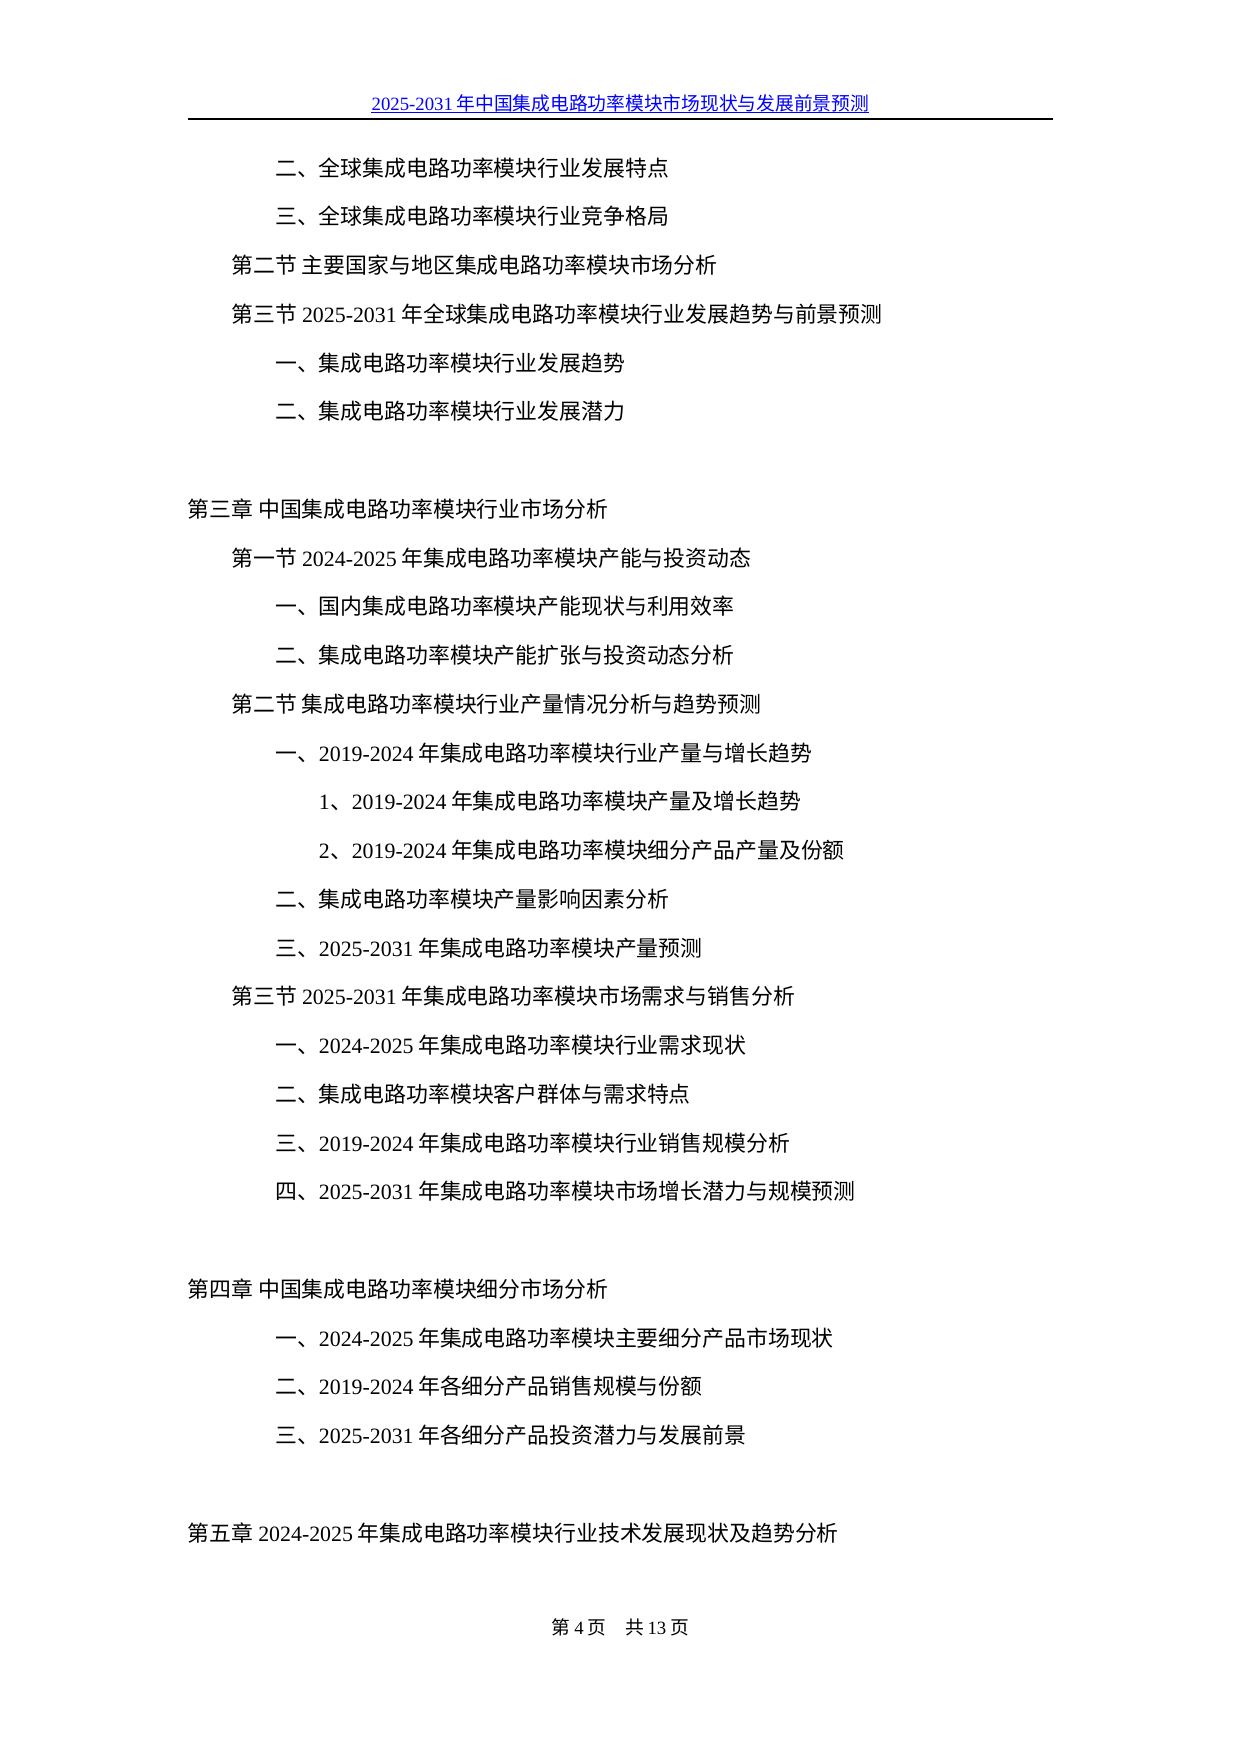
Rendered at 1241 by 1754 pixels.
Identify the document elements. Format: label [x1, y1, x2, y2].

text [187, 150, 1053, 1548]
